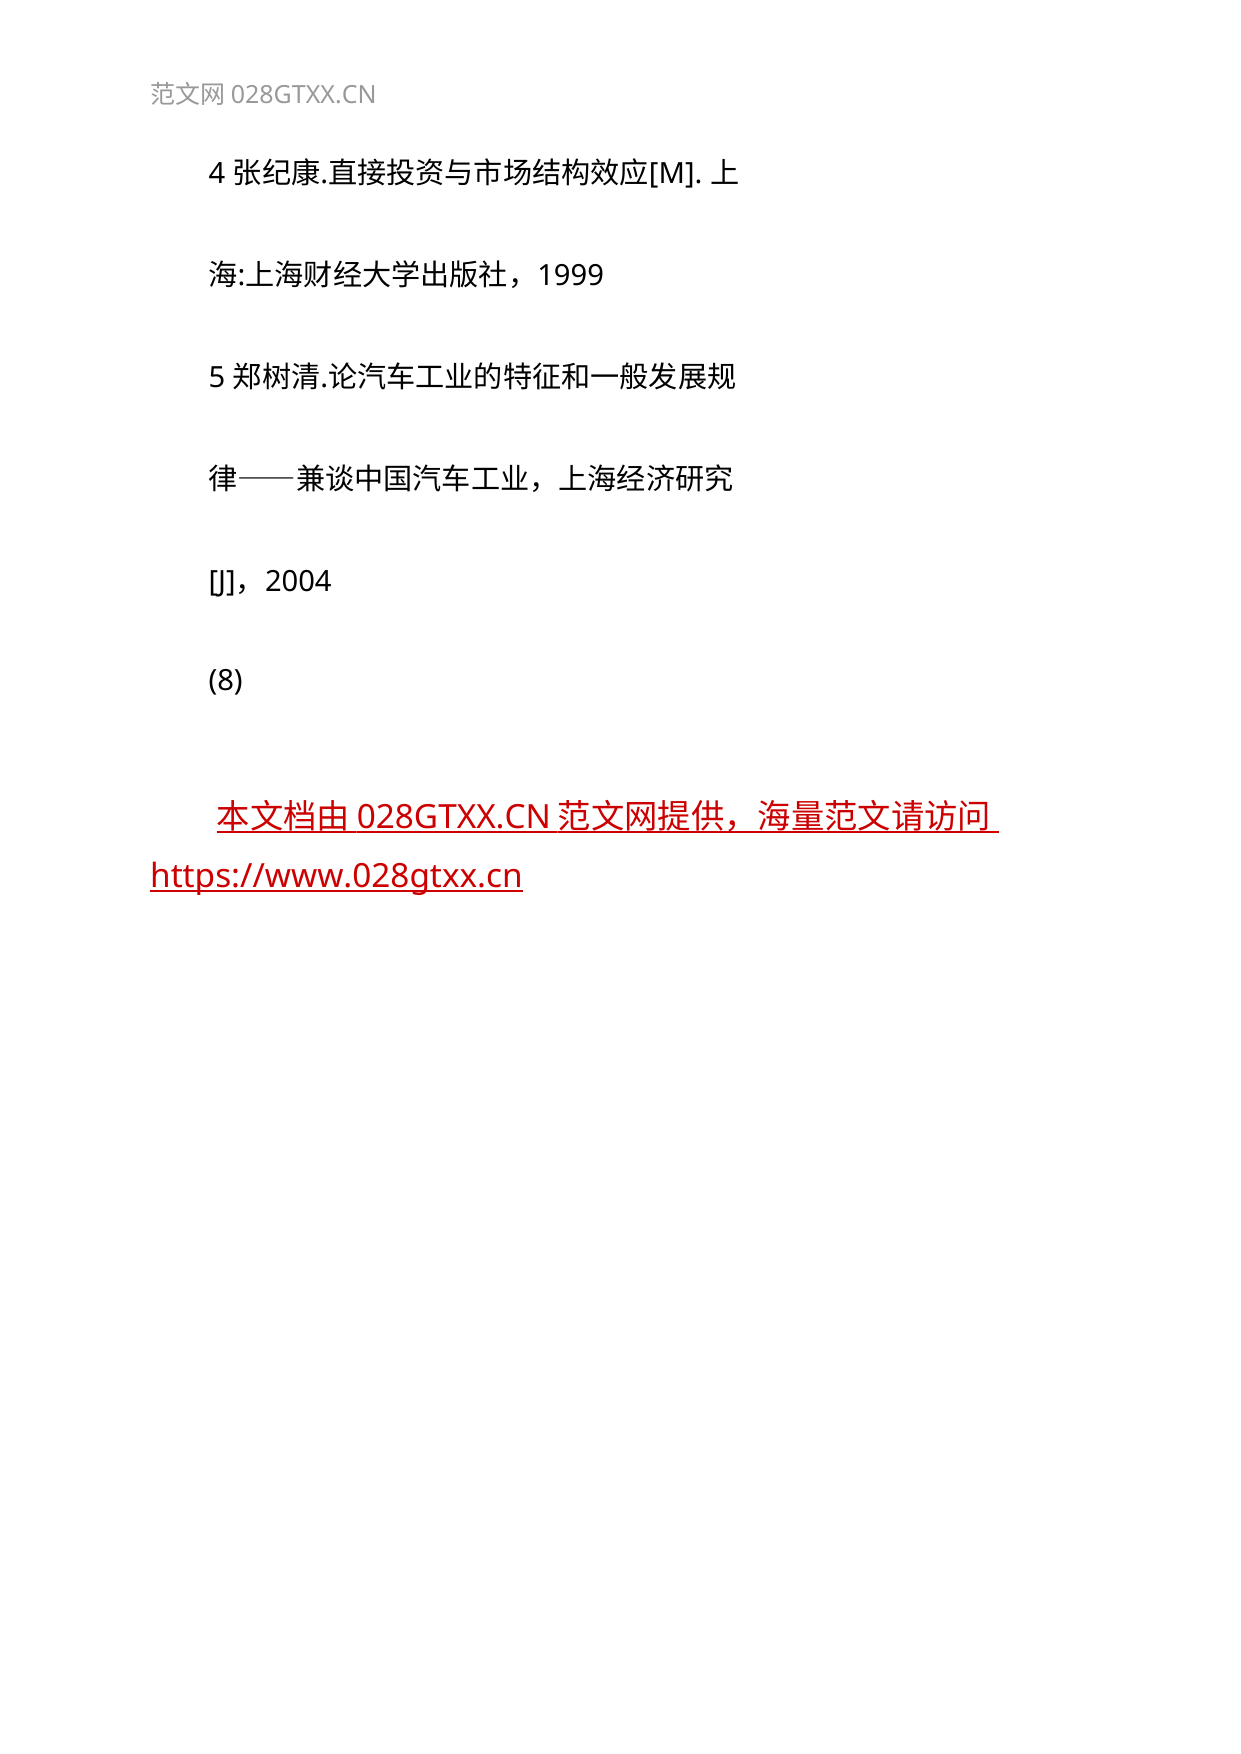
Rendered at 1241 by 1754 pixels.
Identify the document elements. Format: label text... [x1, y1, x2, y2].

text 律——兼谈中国汽车工业，上海经济研究 [150, 456, 1090, 498]
text 海:上海财经大学出版社，1999 [150, 252, 1090, 294]
text 4 张纪康.直接投资与市场结构效应[M]. 上 [150, 150, 1090, 192]
text [J]，2004 [150, 558, 1090, 600]
text 本文档由028GTXX.CN范文网提供，海量范文请访问 https://www.028gtxx.cn [150, 789, 1090, 897]
text 5 郑树清.论汽车工业的特征和一般发展规 [150, 354, 1090, 396]
text (8) [150, 660, 1090, 699]
